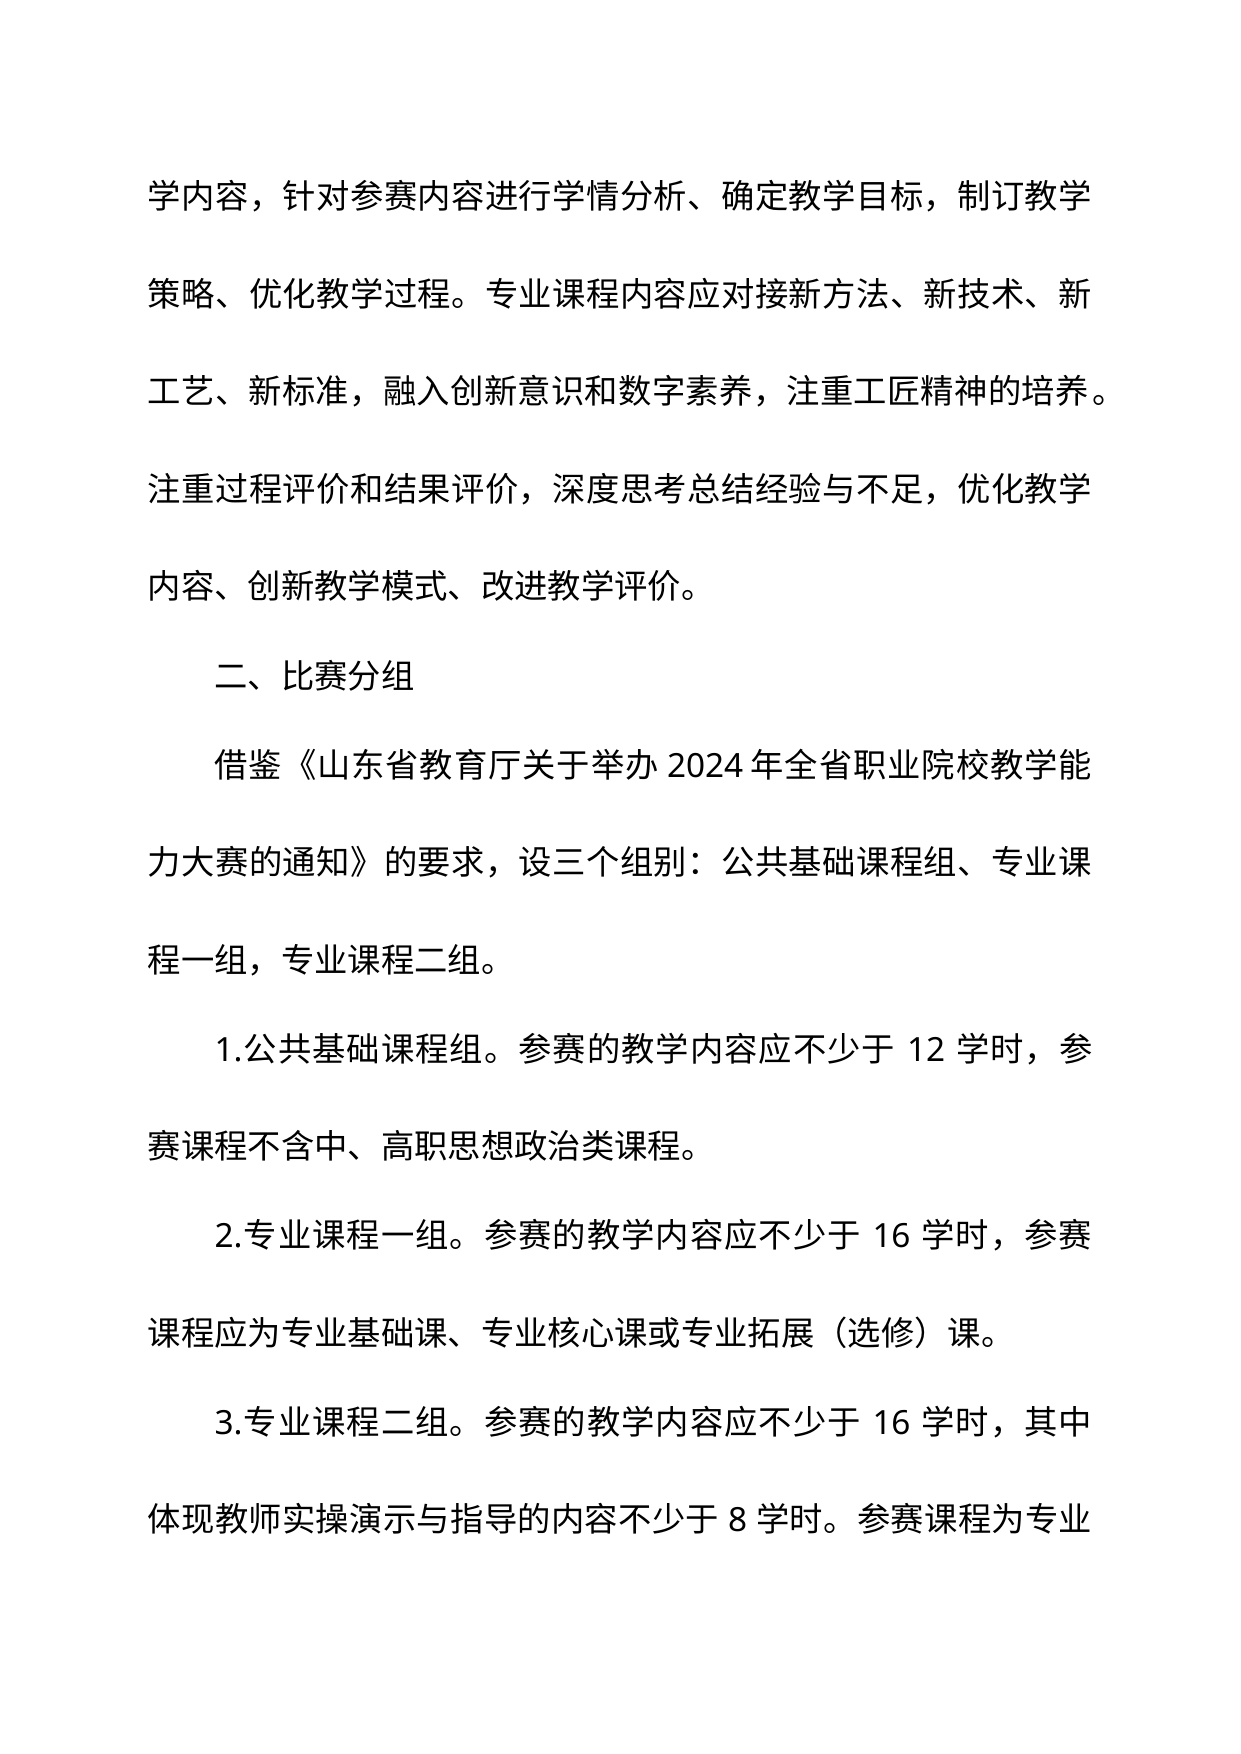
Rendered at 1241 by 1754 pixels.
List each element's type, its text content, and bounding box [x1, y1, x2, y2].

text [148, 1387, 1092, 1550]
text 1.公共基础课程组。参赛的教学内容应不少于 12 学时，参赛课程不含中、高职思想政治类课程。 [148, 1014, 1092, 1177]
text 2.专业课程一组。参赛的教学内容应不少于 16 学时，参赛课程应为专业基础课、专业核心课或专业拓展（选修）课。 [148, 1201, 1092, 1363]
text 借鉴《山东省教育厅关于举办2024年全省职业院校教学能力大赛的通知》的要求，设三个组别：公共基础课程组、专业课程一组，专业课程二组。 [148, 730, 1092, 990]
text 二、比赛分组 [148, 641, 1092, 706]
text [148, 162, 1092, 617]
